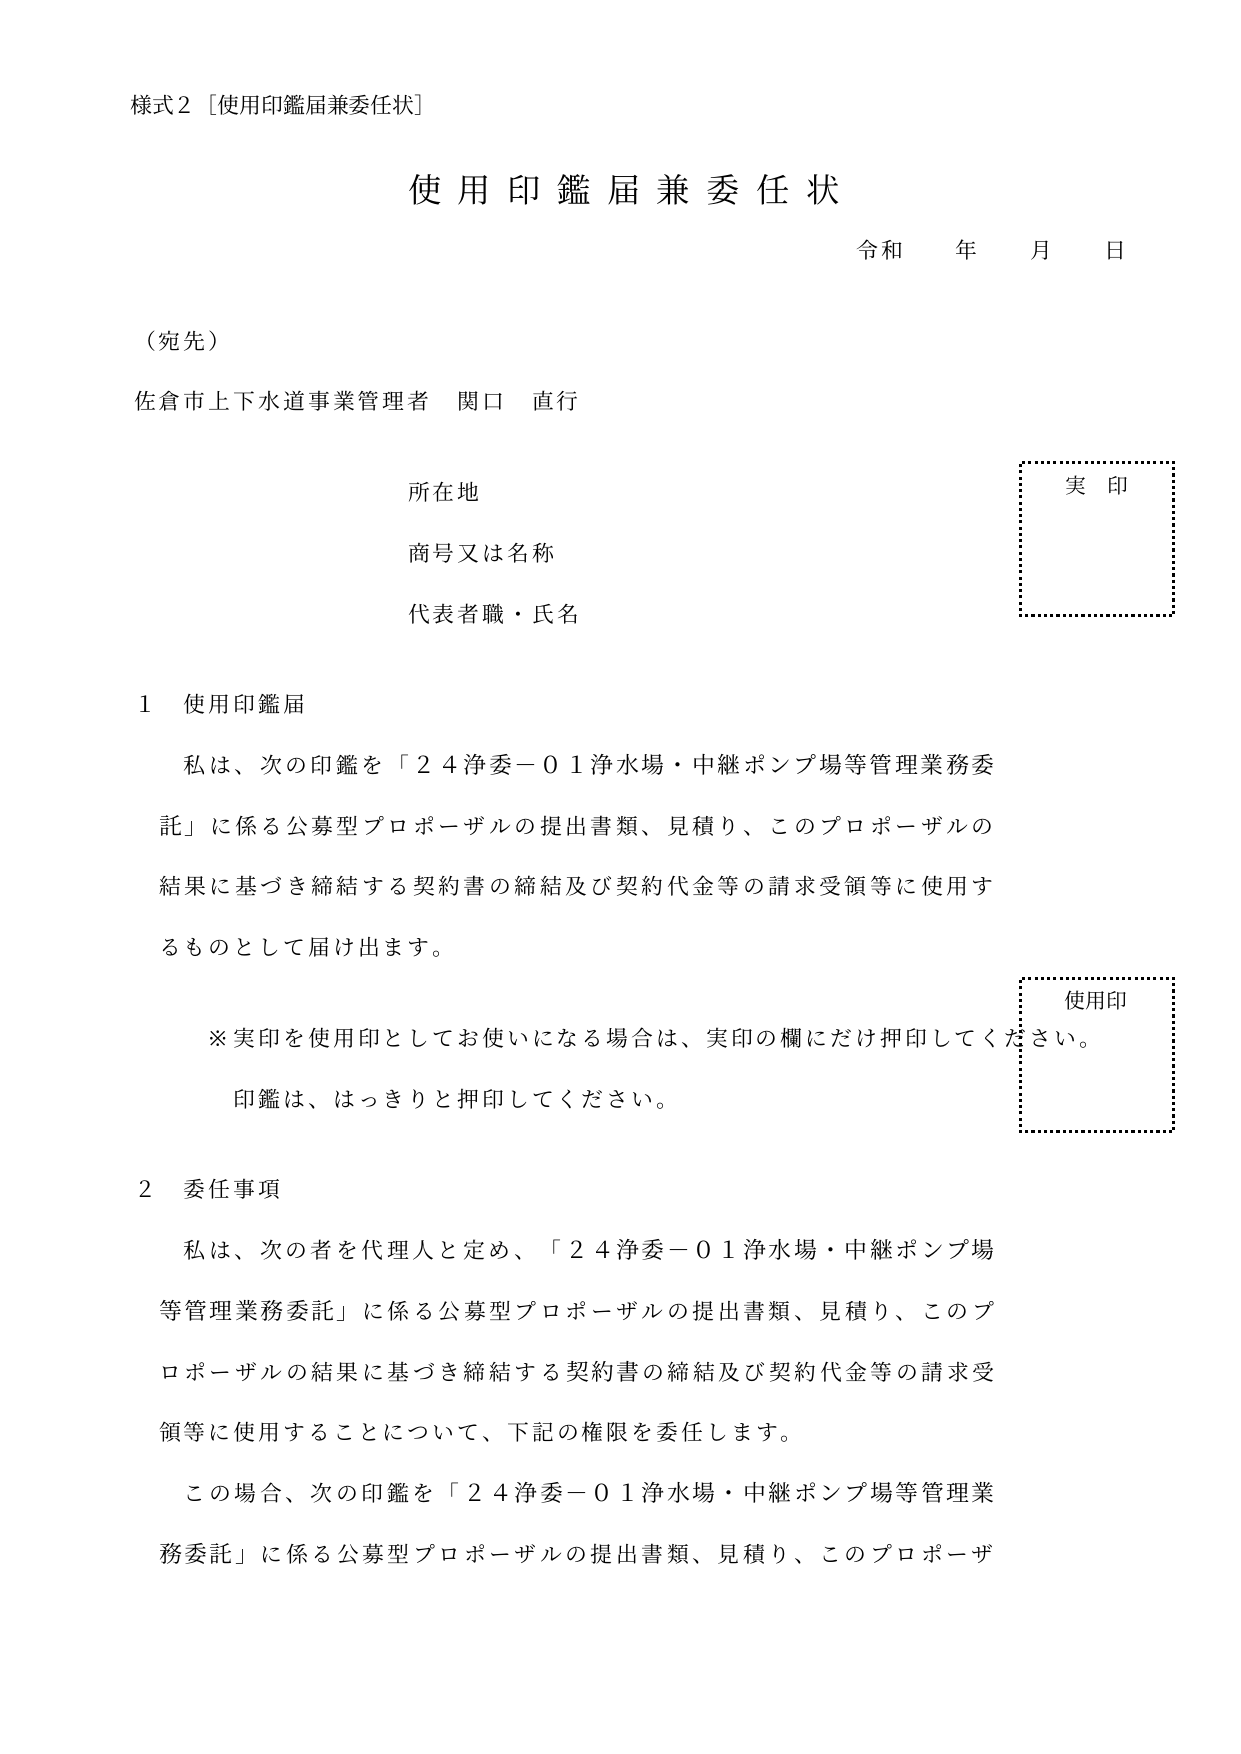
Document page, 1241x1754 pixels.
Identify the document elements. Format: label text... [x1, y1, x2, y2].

text １ 使用印鑑届 [134, 673, 1130, 734]
text ２ 委任事項 [134, 1158, 1130, 1219]
text 佐倉市上下水道事業管理者 関口 直行 [134, 370, 1130, 431]
text （宛先） [134, 309, 1130, 370]
text ※実印を使用印としてお使いになる場合は、実印の欄にだけ押印してください。 [193, 1007, 1130, 1067]
text 所在地 [399, 461, 1130, 522]
text 商号又は名称 [399, 522, 1130, 582]
text 印鑑は、はっきりと押印してください。 [193, 1067, 1130, 1128]
text 私は、次の印鑑を「２４浄委－０１浄水場・中継ポンプ場等管理業務委託」に係る公募型プロポーザルの提出書類、見積り、このプロポーザルの結果に基づき締結する契約書の締結及び契約代金等の請求受領等に使用するものとして届け出ます。 [148, 734, 997, 976]
text 私は、次の者を代理人と定め、「２４浄委－０１浄水場・中継ポンプ場等管理業務委託」に係る公募型プロポーザルの提出書類、見積り、このプロポーザルの結果に基づき締結する契約書の締結及び契約代金等の請求受領等に使用することについて、下記の権限を委任します。 [148, 1219, 997, 1461]
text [148, 1461, 997, 1582]
text 使用印鑑届兼委任状 [134, 158, 1130, 218]
text 令和 年 月 日 [134, 218, 1130, 279]
text 代表者職・氏名 [399, 582, 1130, 643]
